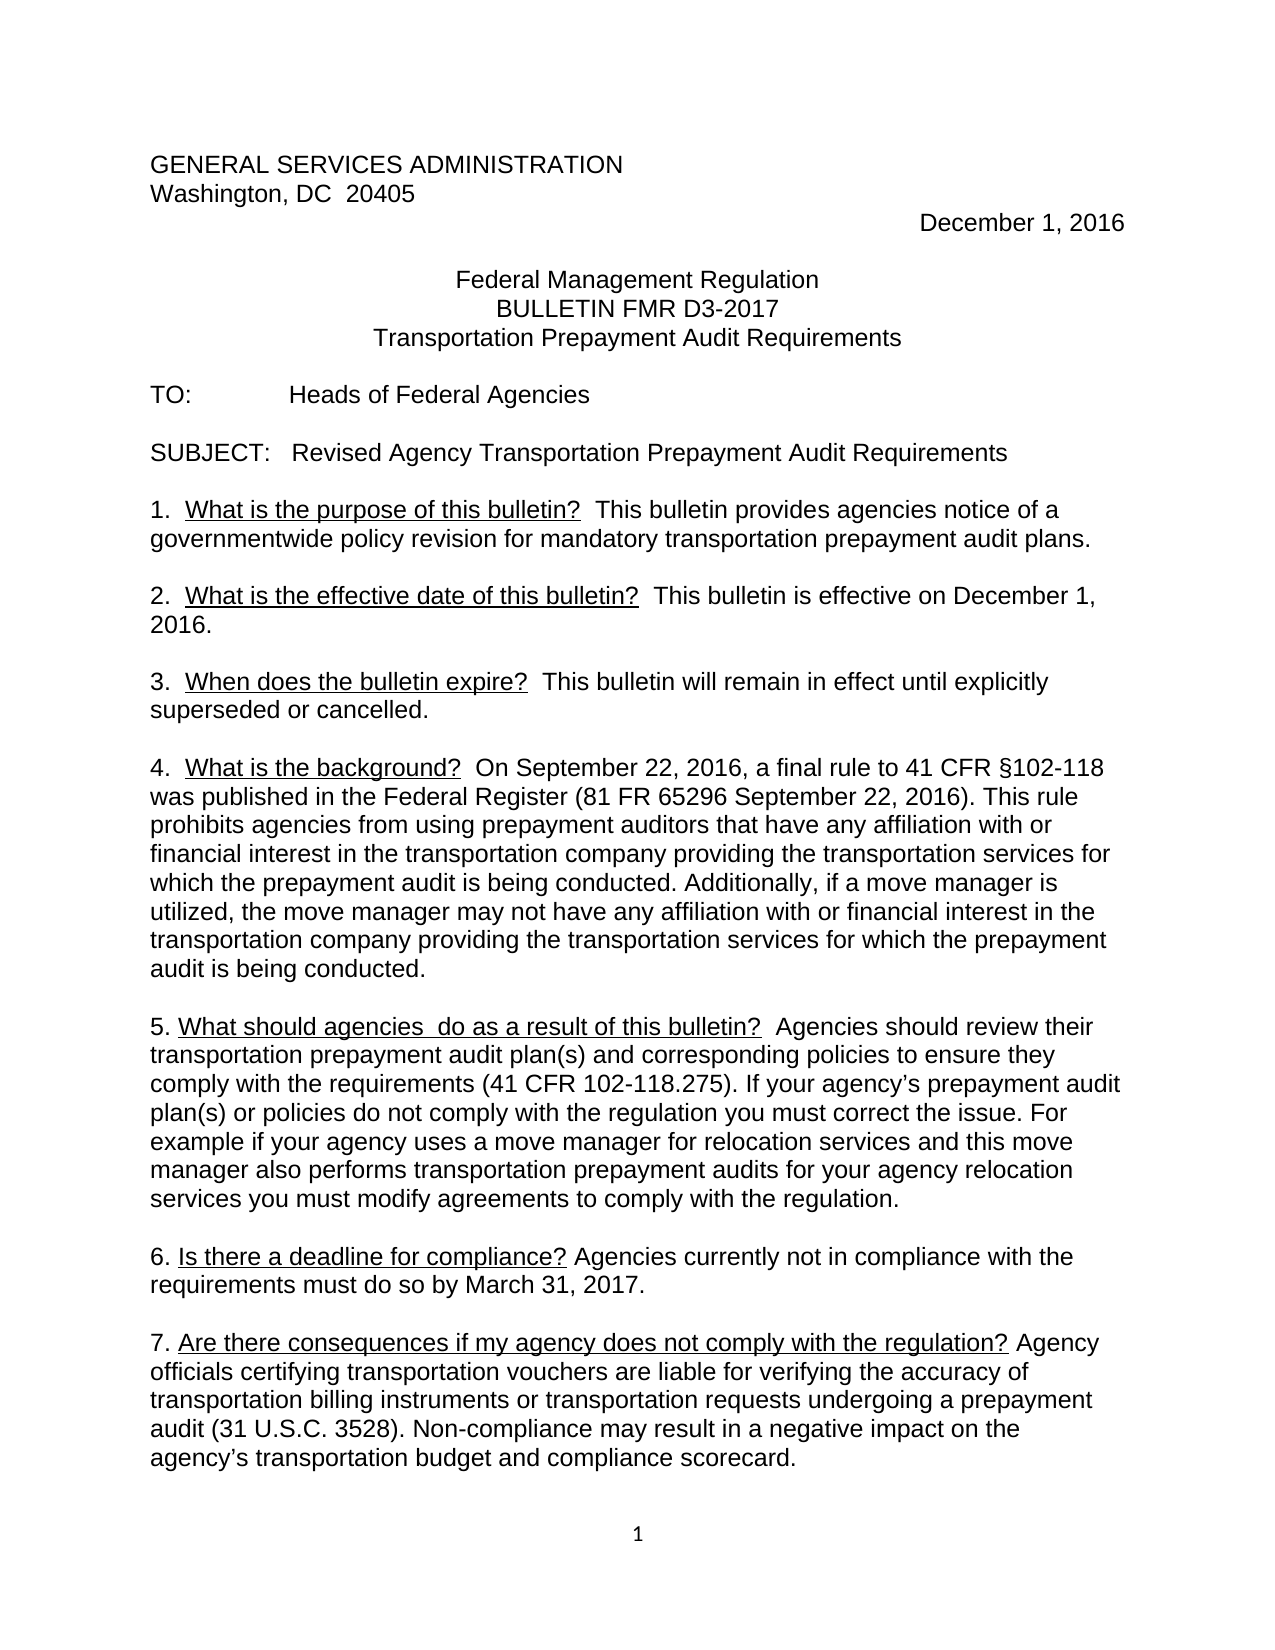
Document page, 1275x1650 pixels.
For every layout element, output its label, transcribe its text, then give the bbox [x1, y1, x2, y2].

text 5. What should agencies do as a result of this bulletin? Agencies should review their transportation prepayment audit plan(s) and corresponding policies to ensure they comply with the requirements (41 CFR 102-118.275). If your agency’s prepayment audit plan(s) or policies do not comply with the regulation you must correct the issue. For example if your agency uses a move manager for relocation services and this move manager also performs transportation prepayment audits for your agency relocation services you must modify agreements to comply with the regulation. [150, 1012, 1125, 1213]
text 6. Is there a deadline for compliance? Agencies currently not in compliance with the requirements must do so by March 31, 2017. [150, 1242, 1125, 1299]
text Washington, DC 20405 [150, 179, 1125, 207]
text 1. What is the purpose of this bulletin? This bulletin provides agencies notice of a governmentwide policy revision for mandatory transportation prepayment audit plans. [150, 495, 1125, 552]
text Federal Management Regulation [150, 265, 1125, 294]
text TO: Heads of Federal Agencies [150, 380, 1125, 409]
text GENERAL SERVICES ADMINISTRATION [150, 150, 1125, 179]
text 4. What is the background? On September 22, 2016, a final rule to 41 CFR §102-118 was published in the Federal Register (81 FR 65296 September 22, 2016). This rule prohibits agencies from using prepayment auditors that have any affiliation with or financial interest in the transportation company providing the transportation services for which the prepayment audit is being conducted. Additionally, if a move manager is utilized, the move manager may not have any affiliation with or financial interest in the transportation company providing the transportation services for which the prepayment audit is being conducted. [150, 753, 1125, 983]
text BULLETIN FMR D3-2017 [150, 294, 1125, 322]
text SUBJECT: Revised Agency Transportation Prepayment Audit Requirements [150, 437, 1125, 466]
text 2. What is the effective date of this bulletin? This bulletin is effective on December 1, 2016. [150, 581, 1125, 639]
text Transportation Prepayment Audit Requirements [150, 322, 1125, 351]
text 3. When does the bulletin expire? This bulletin will remain in effect until explicitly superseded or cancelled. [150, 667, 1125, 724]
text December 1, 2016 [150, 207, 1125, 236]
text 7. Are there consequences if my agency does not comply with the regulation? Agency officials certifying transportation vouchers are liable for verifying the accuracy of transportation billing instruments or transportation requests undergoing a prepayment audit (31 U.S.C. 3528). Non-compliance may result in a negative impact on the agency’s transportation budget and compliance scorecard. [150, 1328, 1125, 1472]
